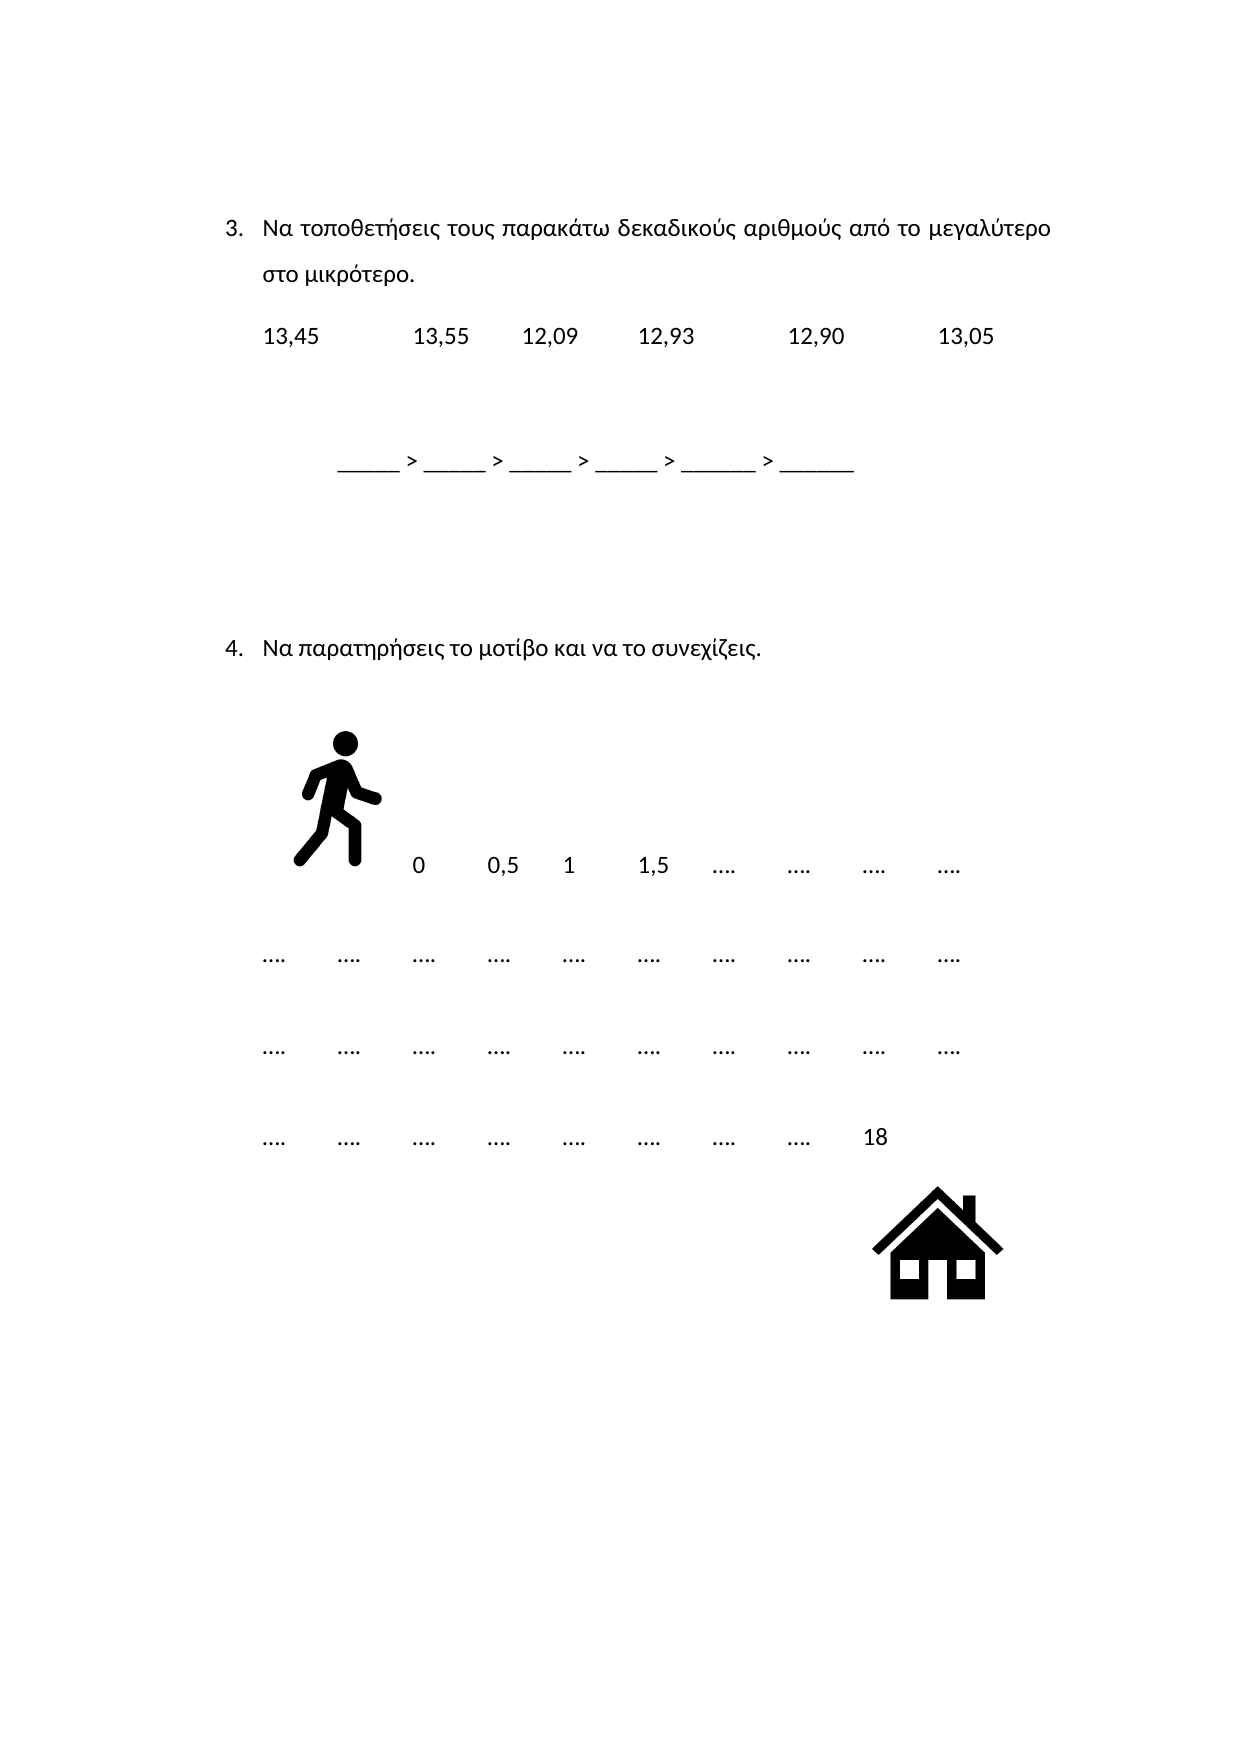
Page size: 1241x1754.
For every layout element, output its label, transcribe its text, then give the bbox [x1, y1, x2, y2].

text _____ > _____ > _____ > _____ > ______ > ______ [262, 445, 1053, 476]
list …. …. …. …. …. …. …. …. …. …. [262, 1030, 1053, 1061]
list …. …. …. …. …. …. …. …. 18 [262, 1122, 1053, 1152]
list 0 0,5 1 1,5 …. …. …. …. [262, 724, 1053, 880]
picture [862, 1167, 1013, 1318]
picture [262, 723, 413, 874]
list Να τοποθετήσεις τους παρακάτω δεκαδικούς αριθμούς από το μεγαλύτερο στο μικρότερο. [225, 212, 1053, 289]
list Να παρατηρήσεις το μοτίβο και να το συνεχίζεις. [225, 632, 1053, 663]
list …. …. …. …. …. …. …. …. …. …. [262, 939, 1053, 969]
text 13,45 13,55 12,09 12,93 12,90 13,05 [187, 321, 1053, 351]
